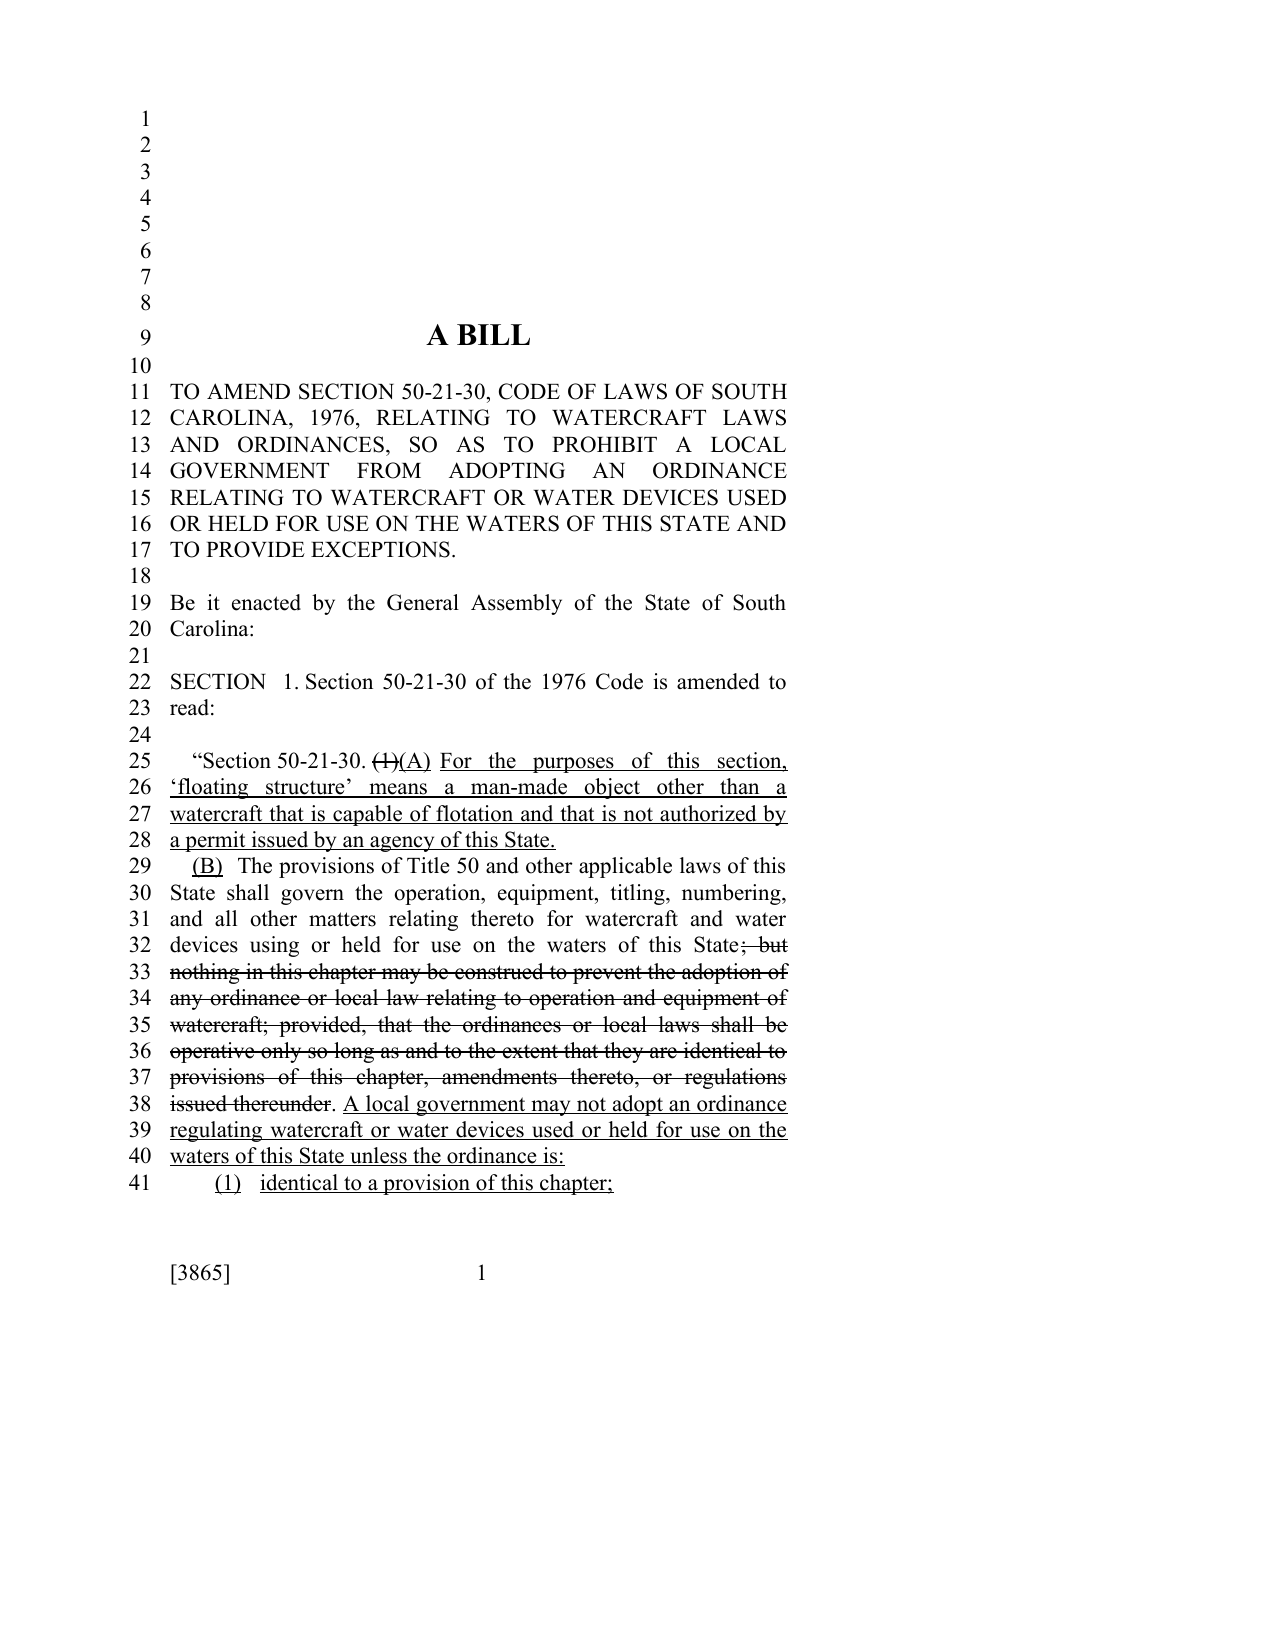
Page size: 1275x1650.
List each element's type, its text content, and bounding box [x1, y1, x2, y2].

text Be it enacted by the General Assembly of the State of South Carolina: [169, 589, 787, 642]
text (B) The provisions of Title 50 and other applicable laws of this State shall govern the operation, equipment, titling, numbering, and all other matters relating thereto for watercraft and water devices using or held for use on the waters of this State; but nothing in this chapter may be construed to prevent the adoption of any ordinance or local law relating to operation and equipment of watercraft; provided, that the ordinances or local laws shall be operative only so long as and to the extent that they are identical to provisions of this chapter, amendments thereto, or regulations issued thereunder. A local government may not adopt an ordinance regulating watercraft or water devices used or held for use on the waters of this State unless the ordinance is: [169, 852, 787, 972]
text SECTION 1. Section 50-21-30 of the 1976 Code is amended to read: [169, 668, 787, 721]
text TO AMEND SECTION 50-21-30, CODE OF LAWS OF SOUTH CAROLINA, 1976, RELATING TO WATERCRAFT LAWS AND ORDINANCES, SO AS TO PROHIBIT A LOCAL GOVERNMENT FROM ADOPTING AN ORDINANCE RELATING TO WATERCRAFT OR WATER DEVICES USED OR HELD FOR USE ON THE WATERS OF THIS STATE AND TO PROVIDE EXCEPTIONS. [169, 378, 787, 563]
text “Section 50-21-30. (1)(A) For the purposes of this section, ‘floating structure’ means a man-made object other than a watercraft that is capable of flotation and that is not authorized by a permit issued by an agency of this State. [169, 824, 787, 852]
text (1) identical to a provision of this chapter; [169, 1169, 787, 1195]
text A BILL [169, 316, 787, 352]
text “Section 50-21-30. (1)(A) For the purposes of this section, ‘floating structure’ means a man-made object other than a watercraft that is capable of flotation and that is not authorized by a permit issued by an agency of this State. [169, 797, 787, 823]
text “Section 50-21-30. (1)(A) For the purposes of this section, ‘floating structure’ means a man-made object other than a watercraft that is capable of flotation and that is not authorized by a permit issued by an agency of this State. [169, 747, 787, 796]
